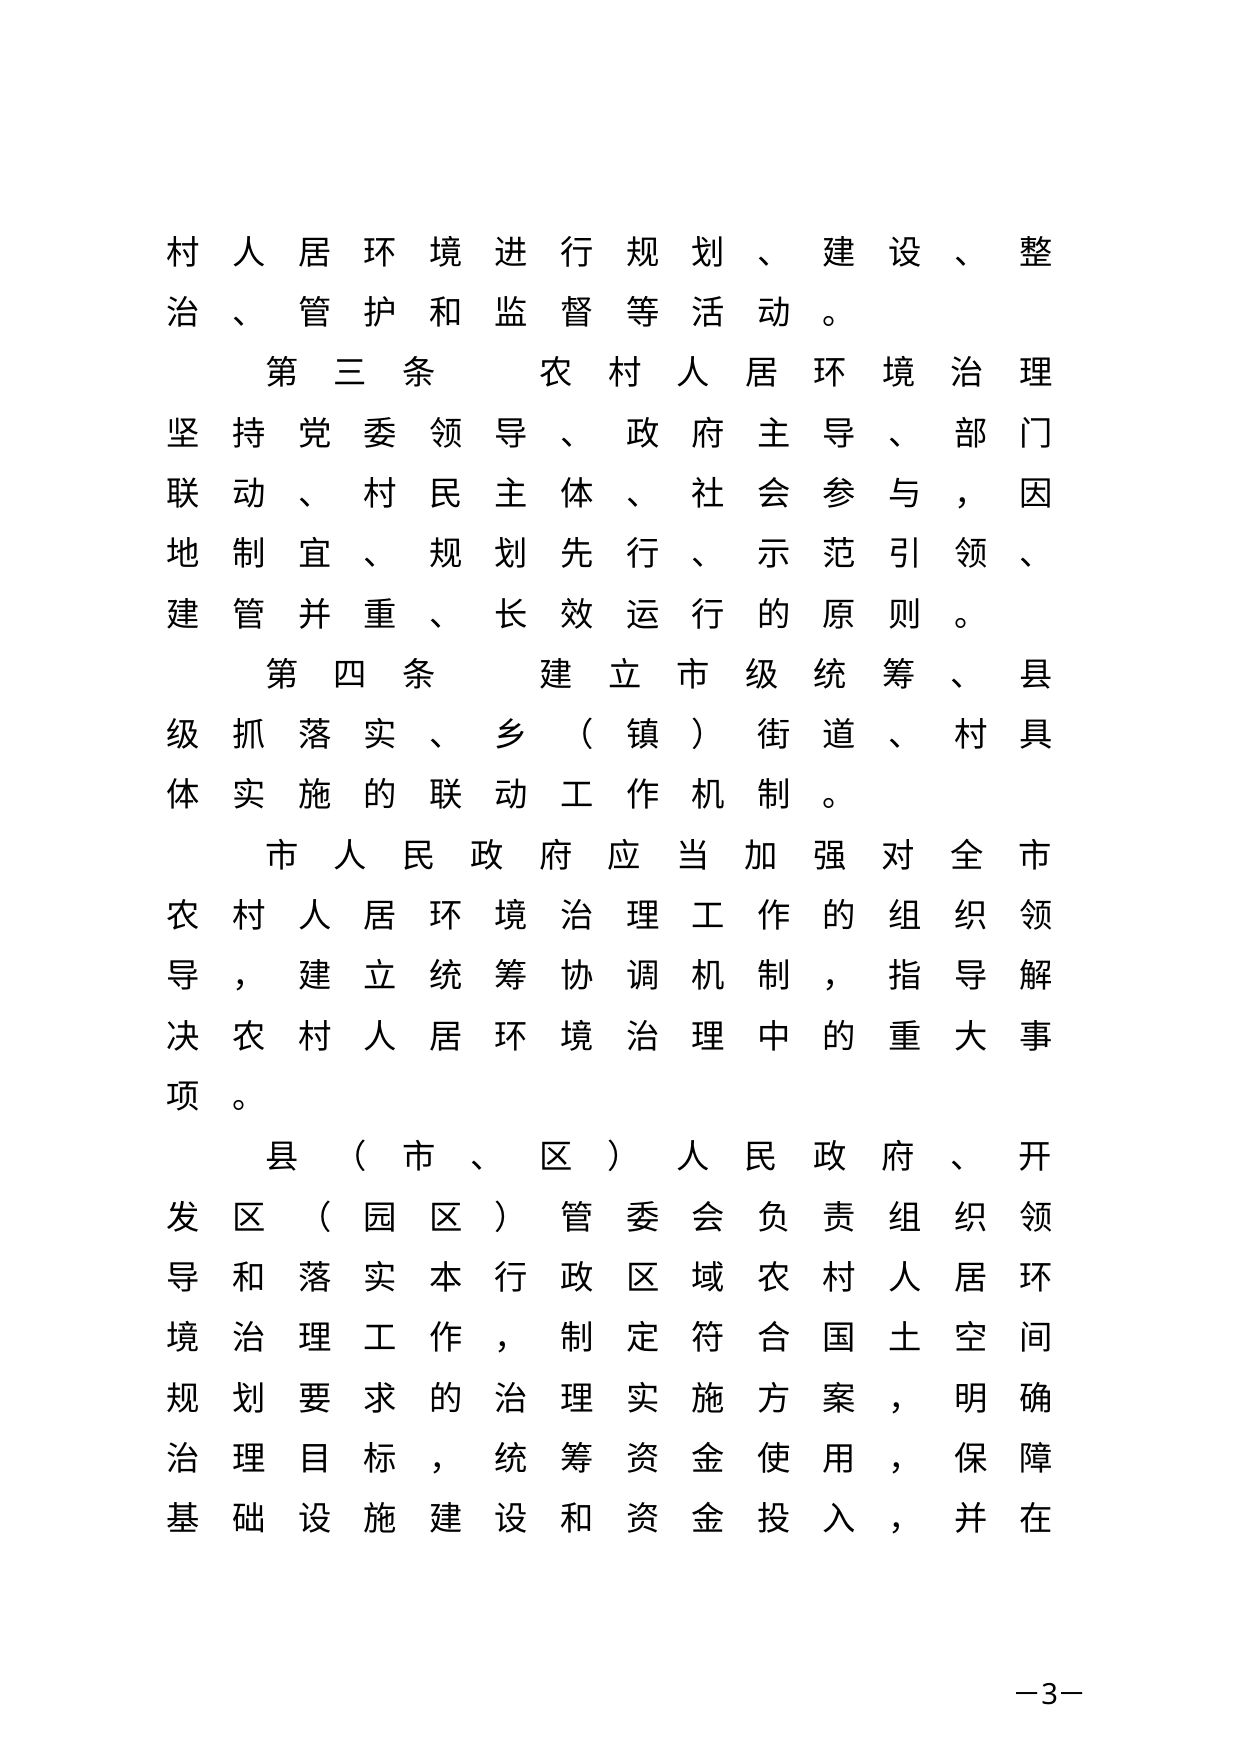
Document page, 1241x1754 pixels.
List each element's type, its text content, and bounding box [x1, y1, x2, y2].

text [167, 219, 1085, 340]
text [167, 1124, 1085, 1546]
text 第四条 建立市级统筹、县级抓落实、乡（镇）街道、村具体实施的联动工作机制。 [167, 642, 1085, 822]
text 市人民政府应当加强对全市农村人居环境治理工作的组织领导，建立统筹协调机制，指导解决农村人居环境治理中的重大事项。 [167, 822, 1085, 1124]
text 第三条 农村人居环境治理坚持党委领导、政府主导、部门联动、村民主体、社会参与，因地制宜、规划先行、示范引领、建管并重、长效运行的原则。 [167, 340, 1085, 642]
